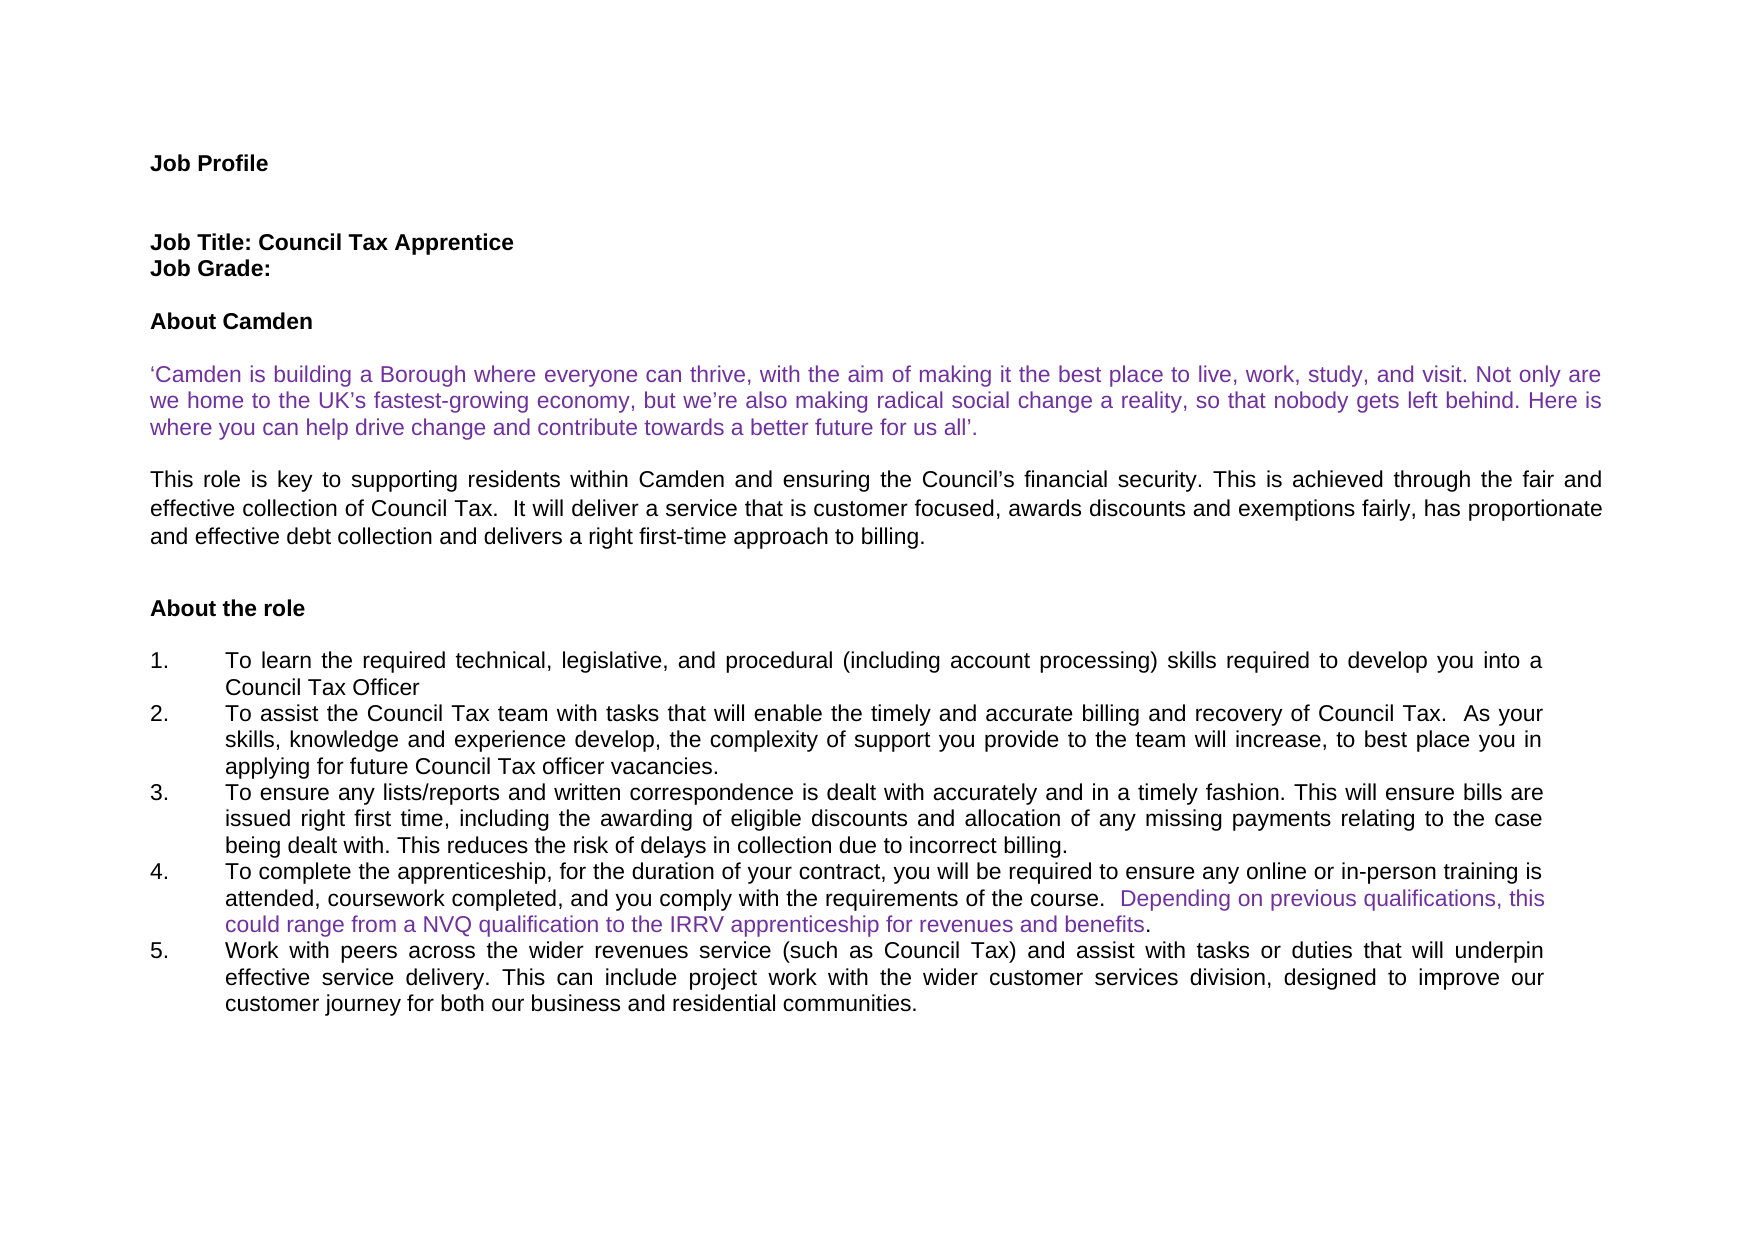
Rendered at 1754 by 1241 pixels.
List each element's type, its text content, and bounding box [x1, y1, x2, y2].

list Work with peers across the wider revenues service (such as Council Tax) and assist with tasks or duties that will underpin effective service delivery. This can include project work with the wider customer services division, designed to improve our customer journey for both our business and residential communities. [150, 937, 1545, 1016]
text Job Profile [150, 150, 1604, 176]
list To assist the Council Tax team with tasks that will enable the timely and accurate billing and recovery of Council Tax. As your skills, knowledge and experience develop, the complexity of support you provide to the team will increase, to best place you in applying for future Council Tax officer vacancies. [150, 700, 1545, 779]
text About the role [150, 594, 1604, 621]
text This role is key to supporting residents within Camden and ensuring the Council’s financial security. This is achieved through the fair and effective collection of Council Tax. It will deliver a service that is customer focused, awards discounts and exemptions fairly, has proportionate and effective debt collection and delivers a right first-time approach to billing. [150, 466, 1604, 549]
list To ensure any lists/reports and written correspondence is dealt with accurately and in a timely fashion. This will ensure bills are issued right first time, including the awarding of eligible discounts and allocation of any missing payments relating to the case being dealt with. This reduces the risk of delays in collection due to incorrect billing. [150, 779, 1545, 858]
text Job Title: Council Tax Apprentice [150, 229, 1604, 255]
list To complete the apprenticeship, for the duration of your contract, you will be required to ensure any online or in-person training is attended, coursework completed, and you comply with the requirements of the course. Depending on previous qualifications, this could range from a NVQ qualification to the IRRV apprenticeship for revenues and benefits. [150, 858, 1545, 937]
list ‘Camden is building a Borough where everyone can thrive, with the aim of making it the best place to live, work, study, and visit. Not only are we home to the UK’s fastest-growing economy, but we’re also making radical social change a reality, so that nobody gets left behind. Here is where you can help drive change and contribute towards a better future for us all’. [150, 361, 1604, 440]
list To learn the required technical, legislative, and procedural (including account processing) skills required to develop you into a Council Tax Officer [150, 647, 1545, 700]
text About Camden [150, 308, 1604, 334]
text Job Grade: [150, 255, 1604, 282]
